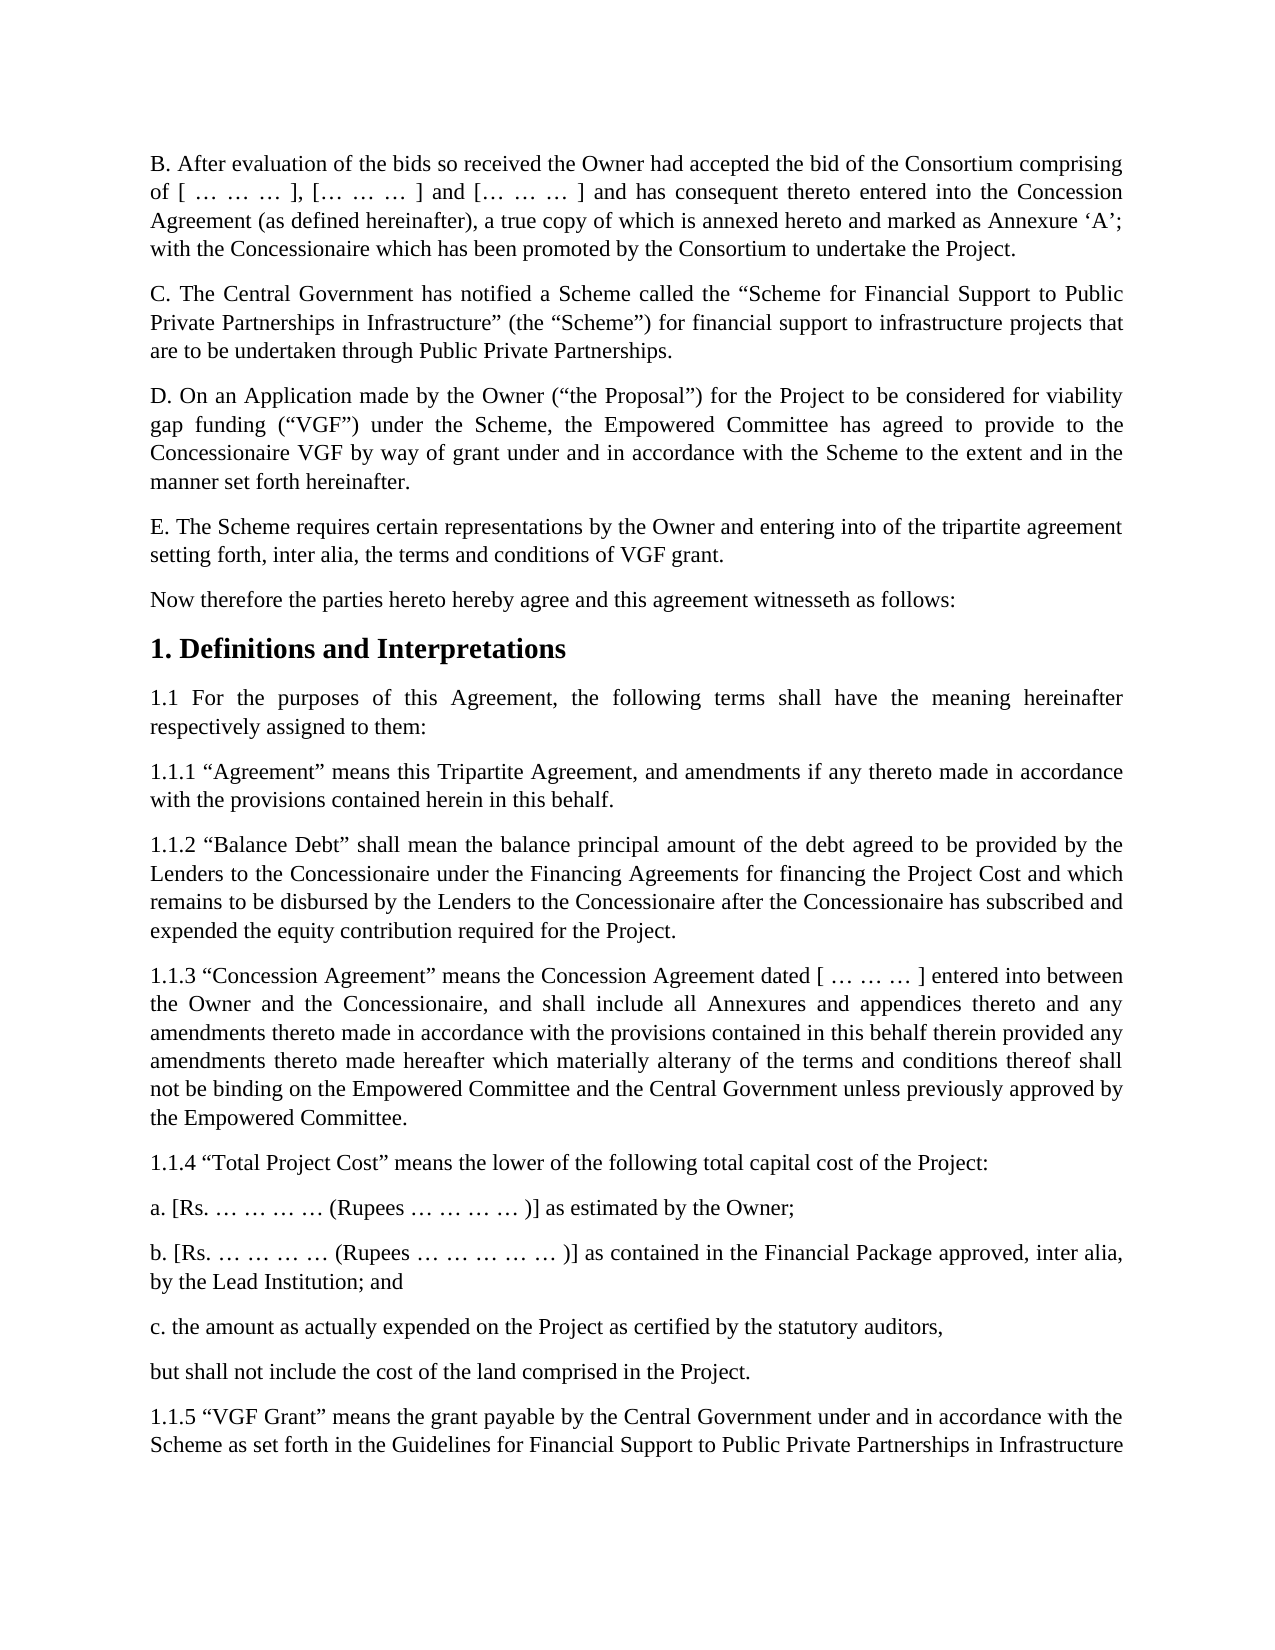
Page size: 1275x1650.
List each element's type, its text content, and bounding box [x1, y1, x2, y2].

text 1.1.2 “Balance Debt” shall mean the balance principal amount of the debt agreed to be provided by the Lenders to the Concessionaire under the Financing Agreements for financing the Project Cost and which remains to be disbursed by the Lenders to the Concessionaire after the Concessionaire has subscribed and expended the equity contribution required for the Project. [150, 831, 1125, 943]
text B. After evaluation of the bids so received the Owner had accepted the bid of the Consortium comprising of [ … … … ], [… … … ] and [… … … ] and has consequent thereto entered into the Concession Agreement (as defined hereinafter), a true copy of which is annexed hereto and marked as Annexure ‘A’; with the Concessionaire which has been promoted by the Consortium to undertake the Project. [150, 150, 1125, 262]
text 1.1.3 “Concession Agreement” means the Concession Agreement dated [ … … … ] entered into between the Owner and the Concessionaire, and shall include all Annexures and appendices thereto and any amendments thereto made in accordance with the provisions contained in this behalf therein provided any amendments thereto made hereafter which materially alterany of the terms and conditions thereof shall not be binding on the Empowered Committee and the Central Government unless previously approved by the Empowered Committee. [150, 962, 1125, 1130]
text D. On an Application made by the Owner (“the Proposal”) for the Project to be considered for viability gap funding (“VGF”) under the Scheme, the Empowered Committee has agreed to provide to the Concessionaire VGF by way of grant under and in accordance with the Scheme to the extent and in the manner set forth hereinafter. [150, 382, 1125, 494]
text 1.1 For the purposes of this Agreement, the following terms shall have the meaning hereinafter respectively assigned to them: [150, 684, 1125, 739]
text a. [Rs. … … … … (Rupees … … … … )] as estimated by the Owner; [150, 1194, 1125, 1221]
text b. [Rs. … … … … (Rupees … … … … … )] as contained in the Financial Package approved, inter alia, by the Lead Institution; and [150, 1239, 1125, 1294]
text E. The Scheme requires certain representations by the Owner and entering into of the tripartite agreement setting forth, inter alia, the terms and conditions of VGF grant. [150, 513, 1125, 568]
text 1.1.1 “Agreement” means this Tripartite Agreement, and amendments if any thereto made in accordance with the provisions contained herein in this behalf. [150, 758, 1125, 813]
text Now therefore the parties hereto hereby agree and this agreement witnesseth as follows: [150, 586, 1125, 613]
text C. The Central Government has notified a Scheme called the “Scheme for Financial Support to Public Private Partnerships in Infrastructure” (the “Scheme”) for financial support to infrastructure projects that are to be undertaken through Public Private Partnerships. [150, 280, 1125, 364]
text 1. Definitions and Interpretations [150, 631, 1125, 665]
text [150, 1403, 1125, 1458]
text c. the amount as actually expended on the Project as certified by the statutory auditors, [150, 1313, 1125, 1339]
text 1.1.4 “Total Project Cost” means the lower of the following total capital cost of the Project: [150, 1149, 1125, 1175]
text but shall not include the cost of the land comprised in the Project. [150, 1358, 1125, 1384]
